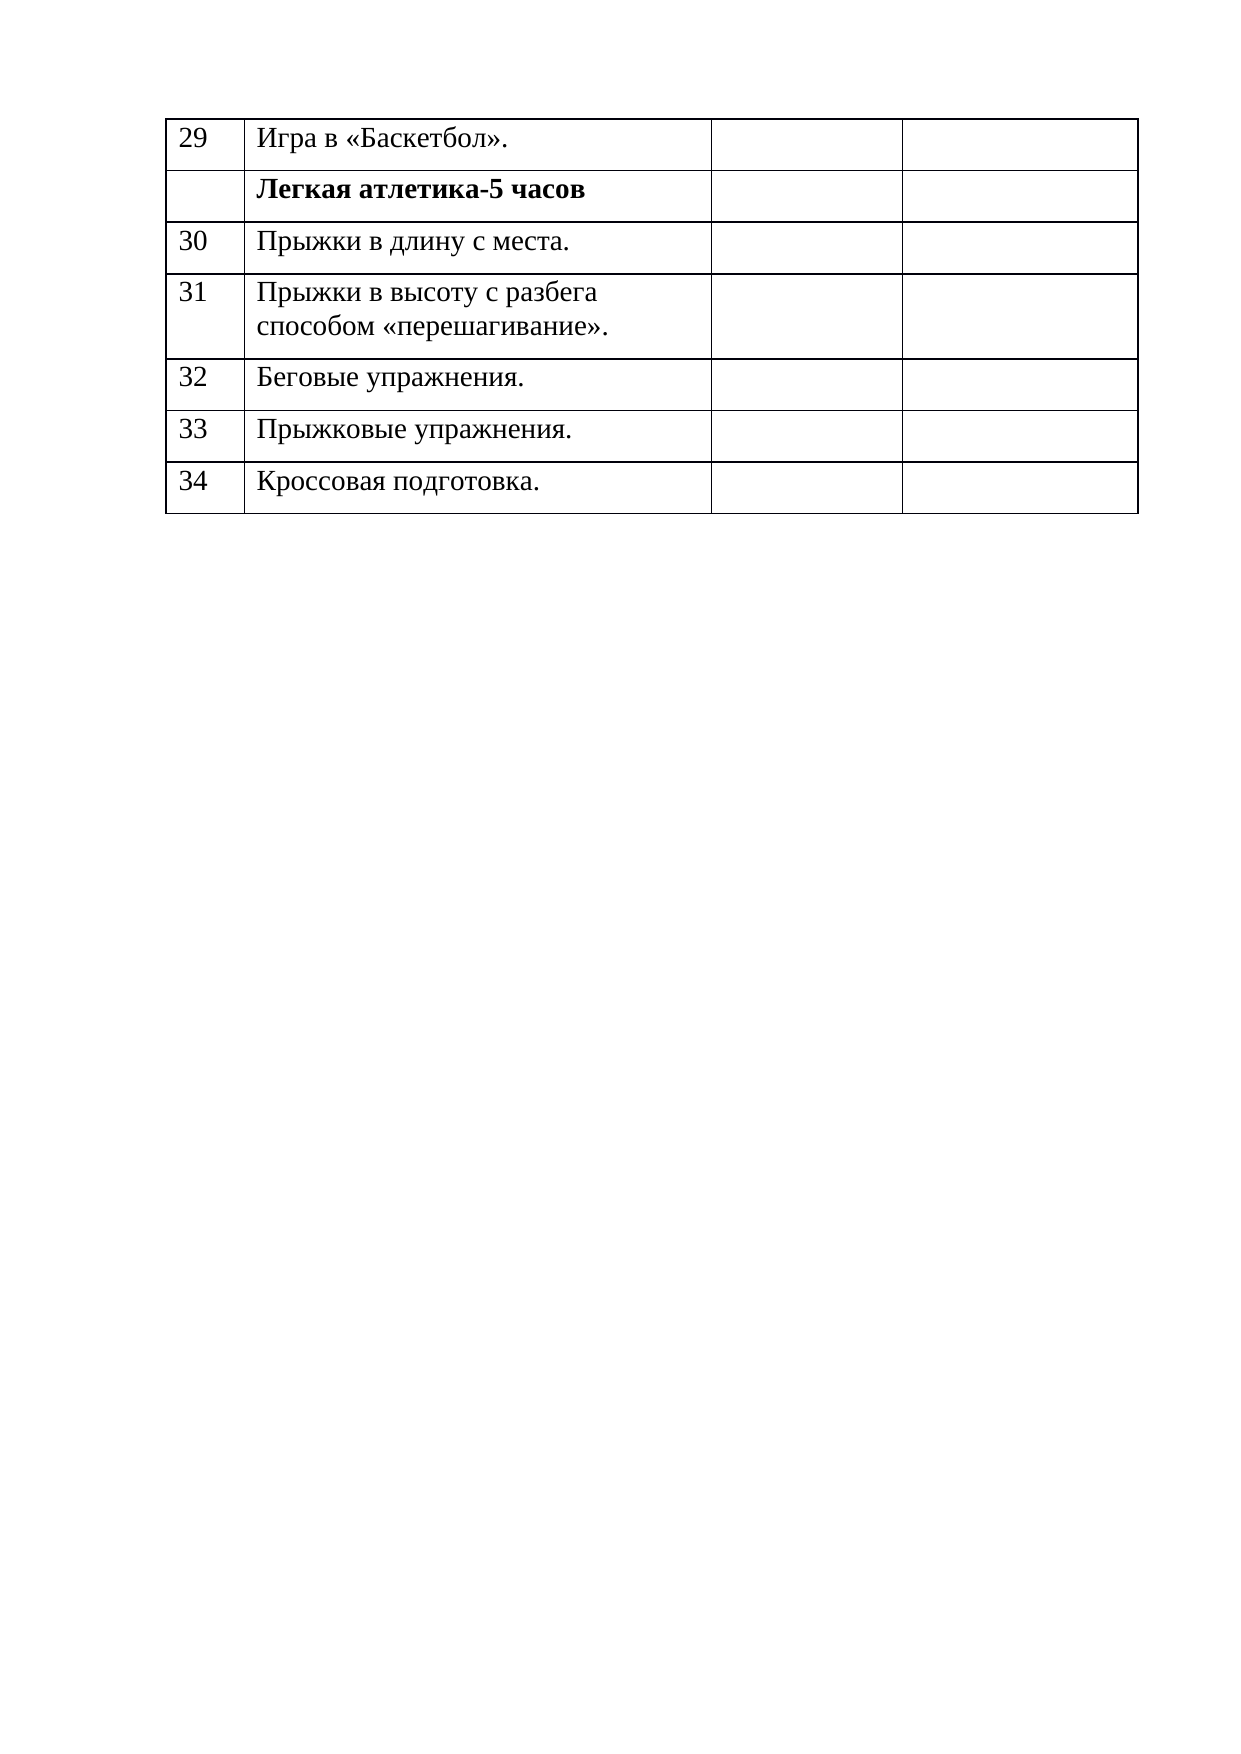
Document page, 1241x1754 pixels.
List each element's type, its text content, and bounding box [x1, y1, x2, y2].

table_cell Кроссовая подготовка. [245, 463, 711, 513]
table_cell [712, 120, 902, 170]
table_cell Легкая атлетика-5 часов [245, 171, 711, 221]
table_cell [903, 223, 1137, 273]
table_cell [167, 171, 244, 221]
table_cell [903, 120, 1137, 170]
table_cell 34 [167, 463, 244, 513]
table_cell 32 [167, 360, 244, 409]
table_cell [712, 360, 902, 409]
table_cell [903, 275, 1137, 358]
table_cell Беговые упражнения. [245, 360, 711, 409]
table_cell [903, 463, 1137, 513]
table_cell [712, 275, 902, 358]
table_cell Игра в «Баскетбол». [245, 120, 711, 170]
table_cell [712, 411, 902, 461]
table_cell 31 [167, 275, 244, 358]
table_cell [903, 411, 1137, 461]
table_cell 33 [167, 411, 244, 461]
table_cell Прыжки в высоту с разбега способом «перешагивание». [245, 275, 711, 358]
table_cell Прыжки в длину с места. [245, 223, 711, 273]
table_cell [903, 171, 1137, 221]
table_cell Прыжковые упражнения. [245, 411, 711, 461]
table_cell 29 [167, 120, 244, 170]
table_cell [712, 223, 902, 273]
table_cell [712, 463, 902, 513]
table_cell [903, 360, 1137, 409]
table_cell [712, 171, 902, 221]
table_cell 30 [167, 223, 244, 273]
